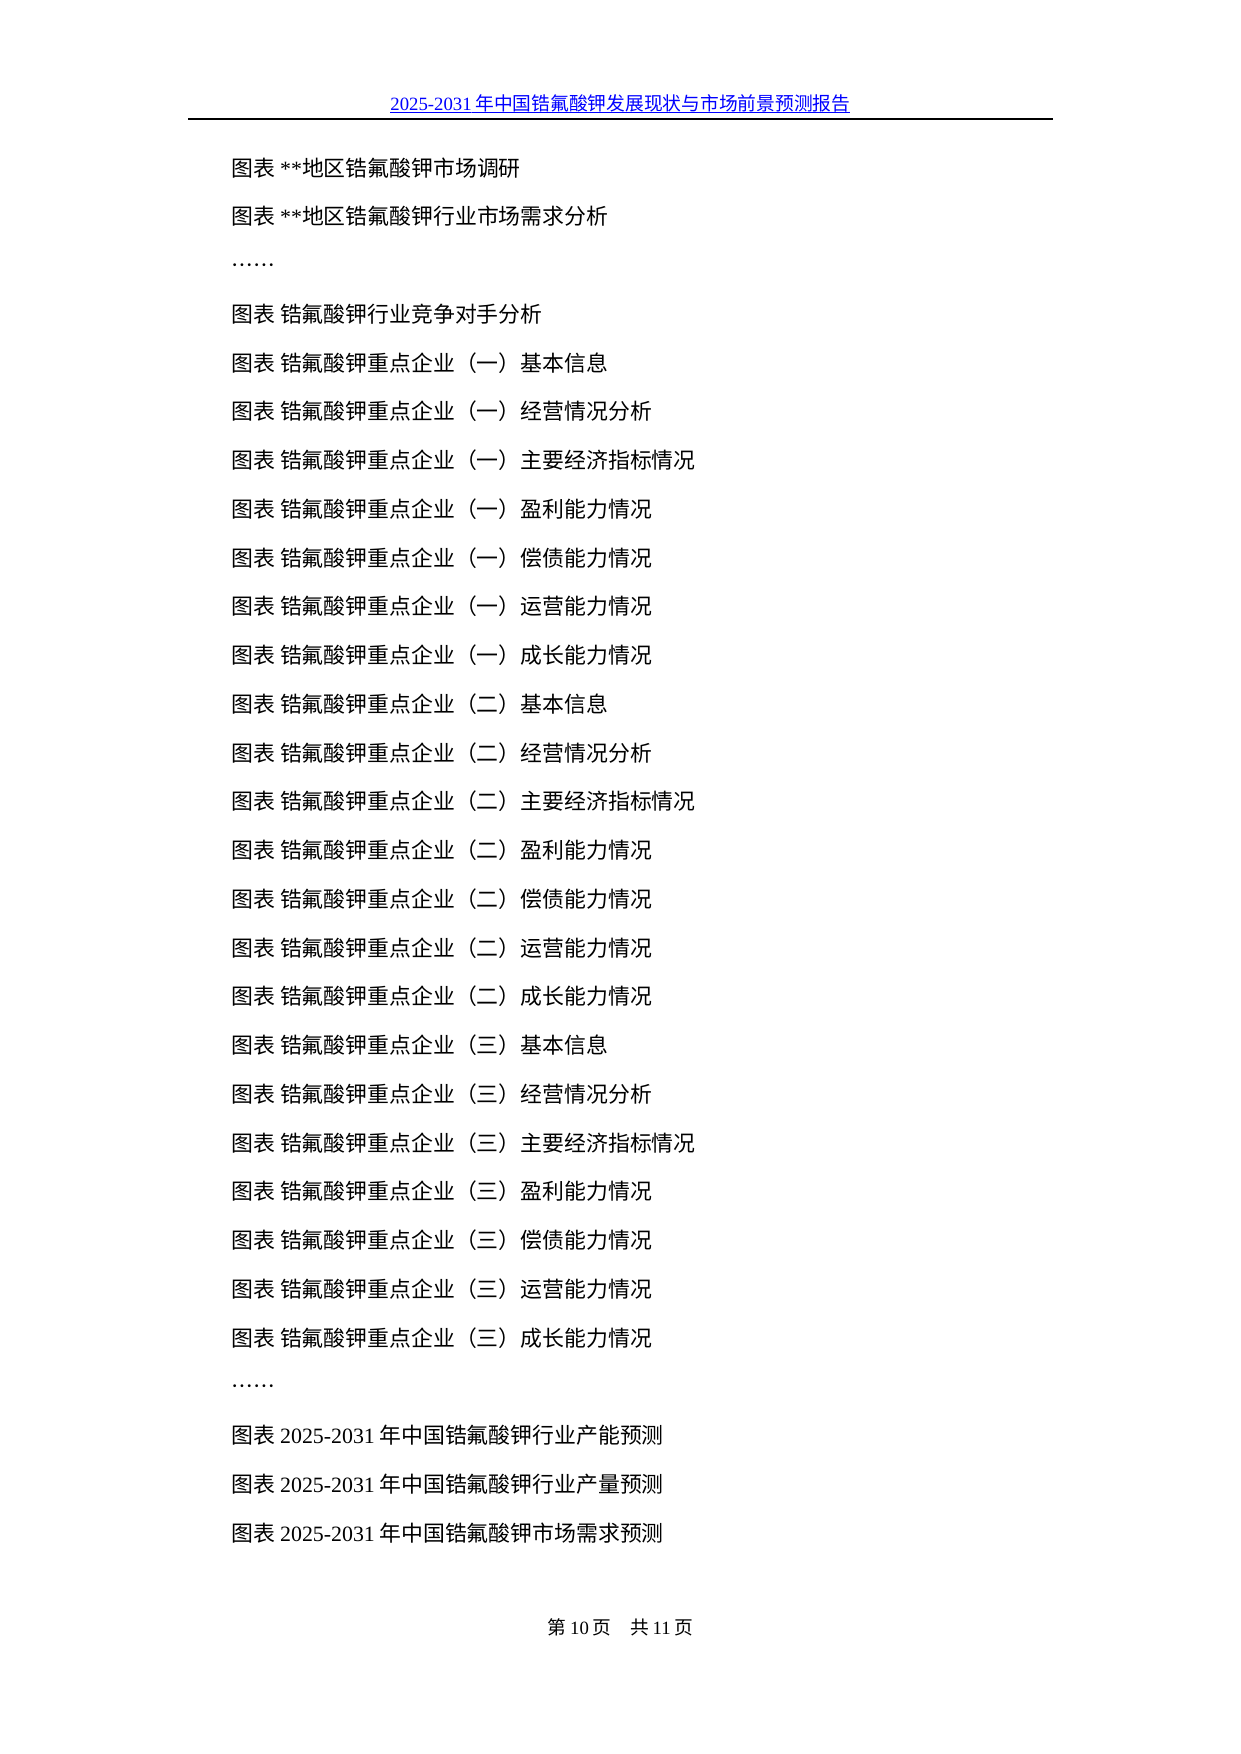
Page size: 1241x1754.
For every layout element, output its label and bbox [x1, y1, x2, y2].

text [187, 150, 1053, 1548]
